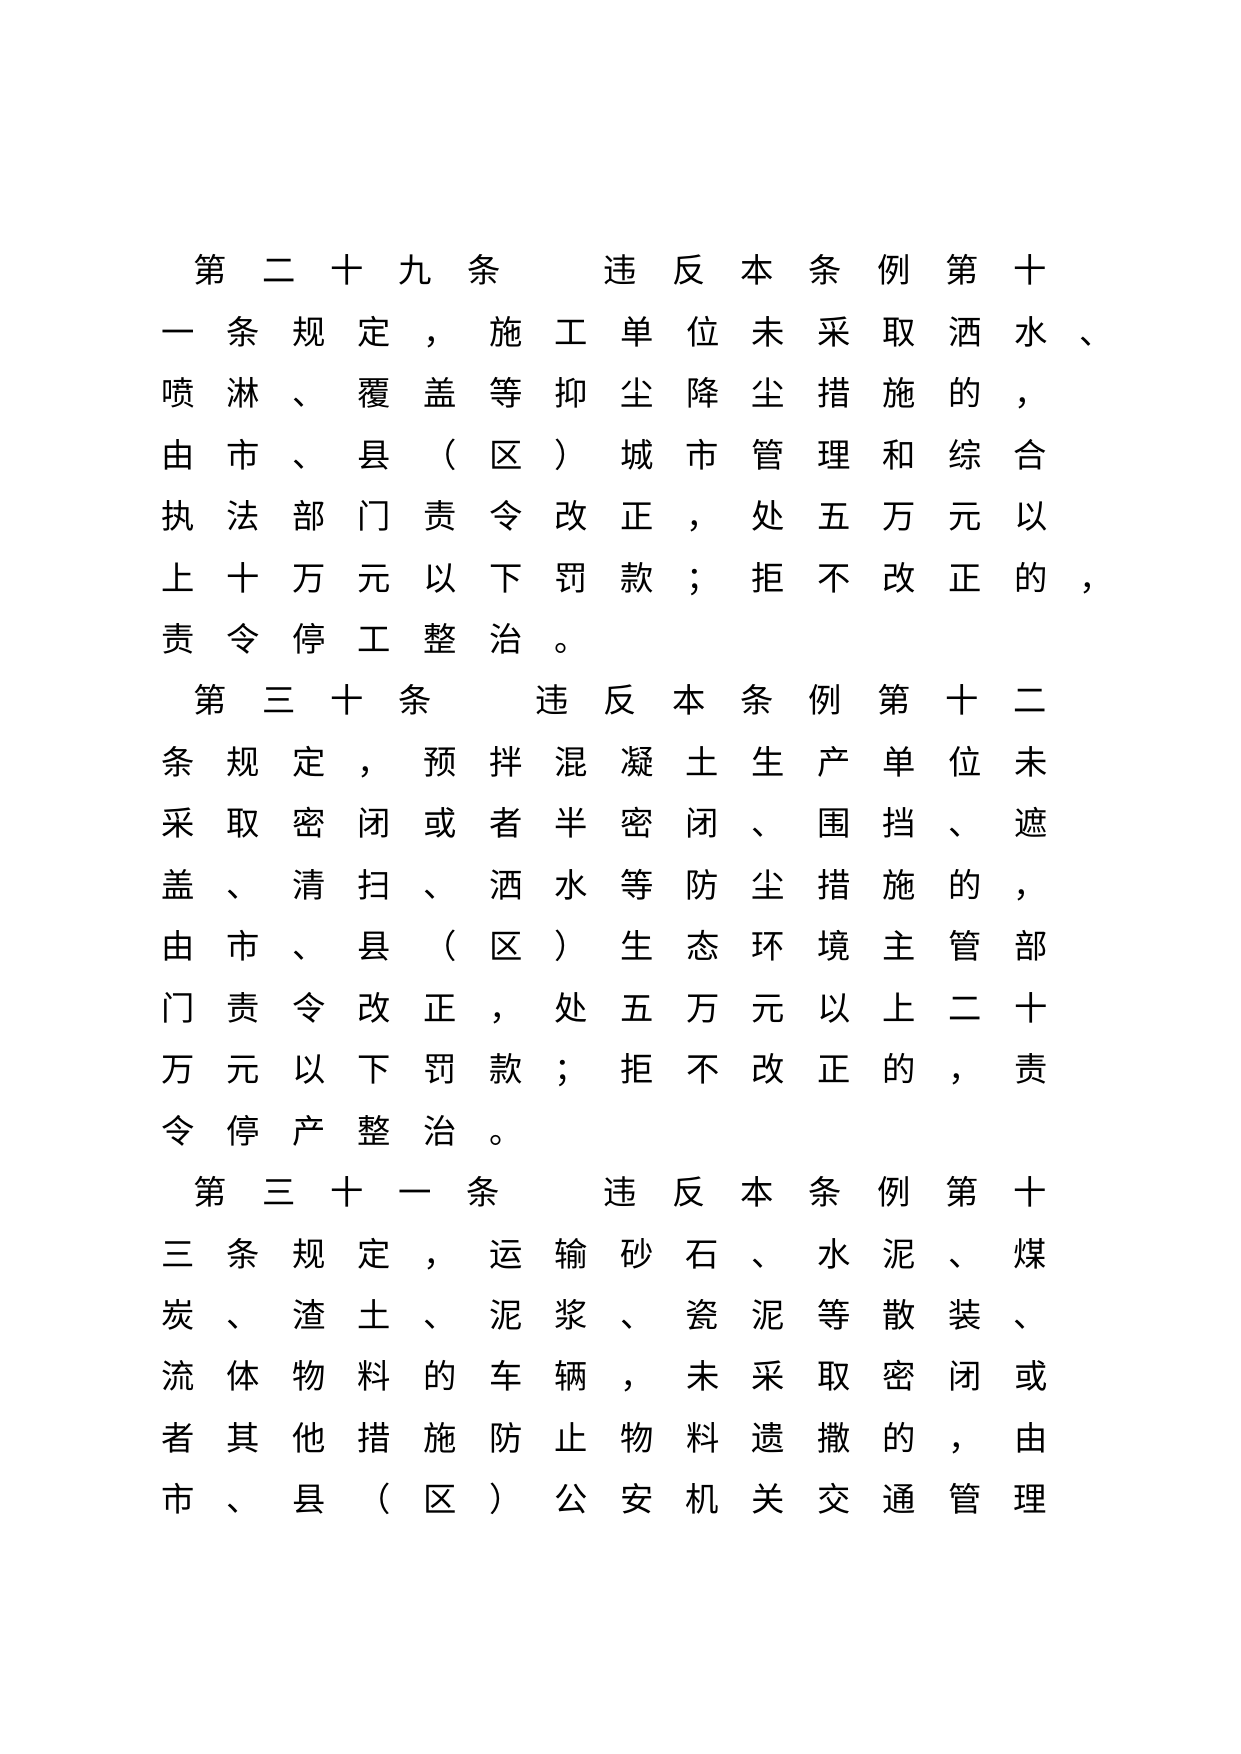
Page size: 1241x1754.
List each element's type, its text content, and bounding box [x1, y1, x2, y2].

text 第三十条 违反本条例第十二条规定，预拌混凝土生产单位未采取密闭或者半密闭、围挡、遮盖、清扫、洒水等防尘措施的，由市、县（区）生态环境主管部门责令改正，处五万元以上二十万元以下罚款；拒不改正的，责令停产整治。 [161, 668, 1079, 1159]
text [161, 1159, 1079, 1528]
text 第二十九条 违反本条例第十一条规定，施工单位未采取洒水、喷淋、覆盖等抑尘降尘措施的，由市、县（区）城市管理和综合执法部门责令改正，处五万元以上十万元以下罚款；拒不改正的，责令停工整治。 [161, 237, 1079, 668]
